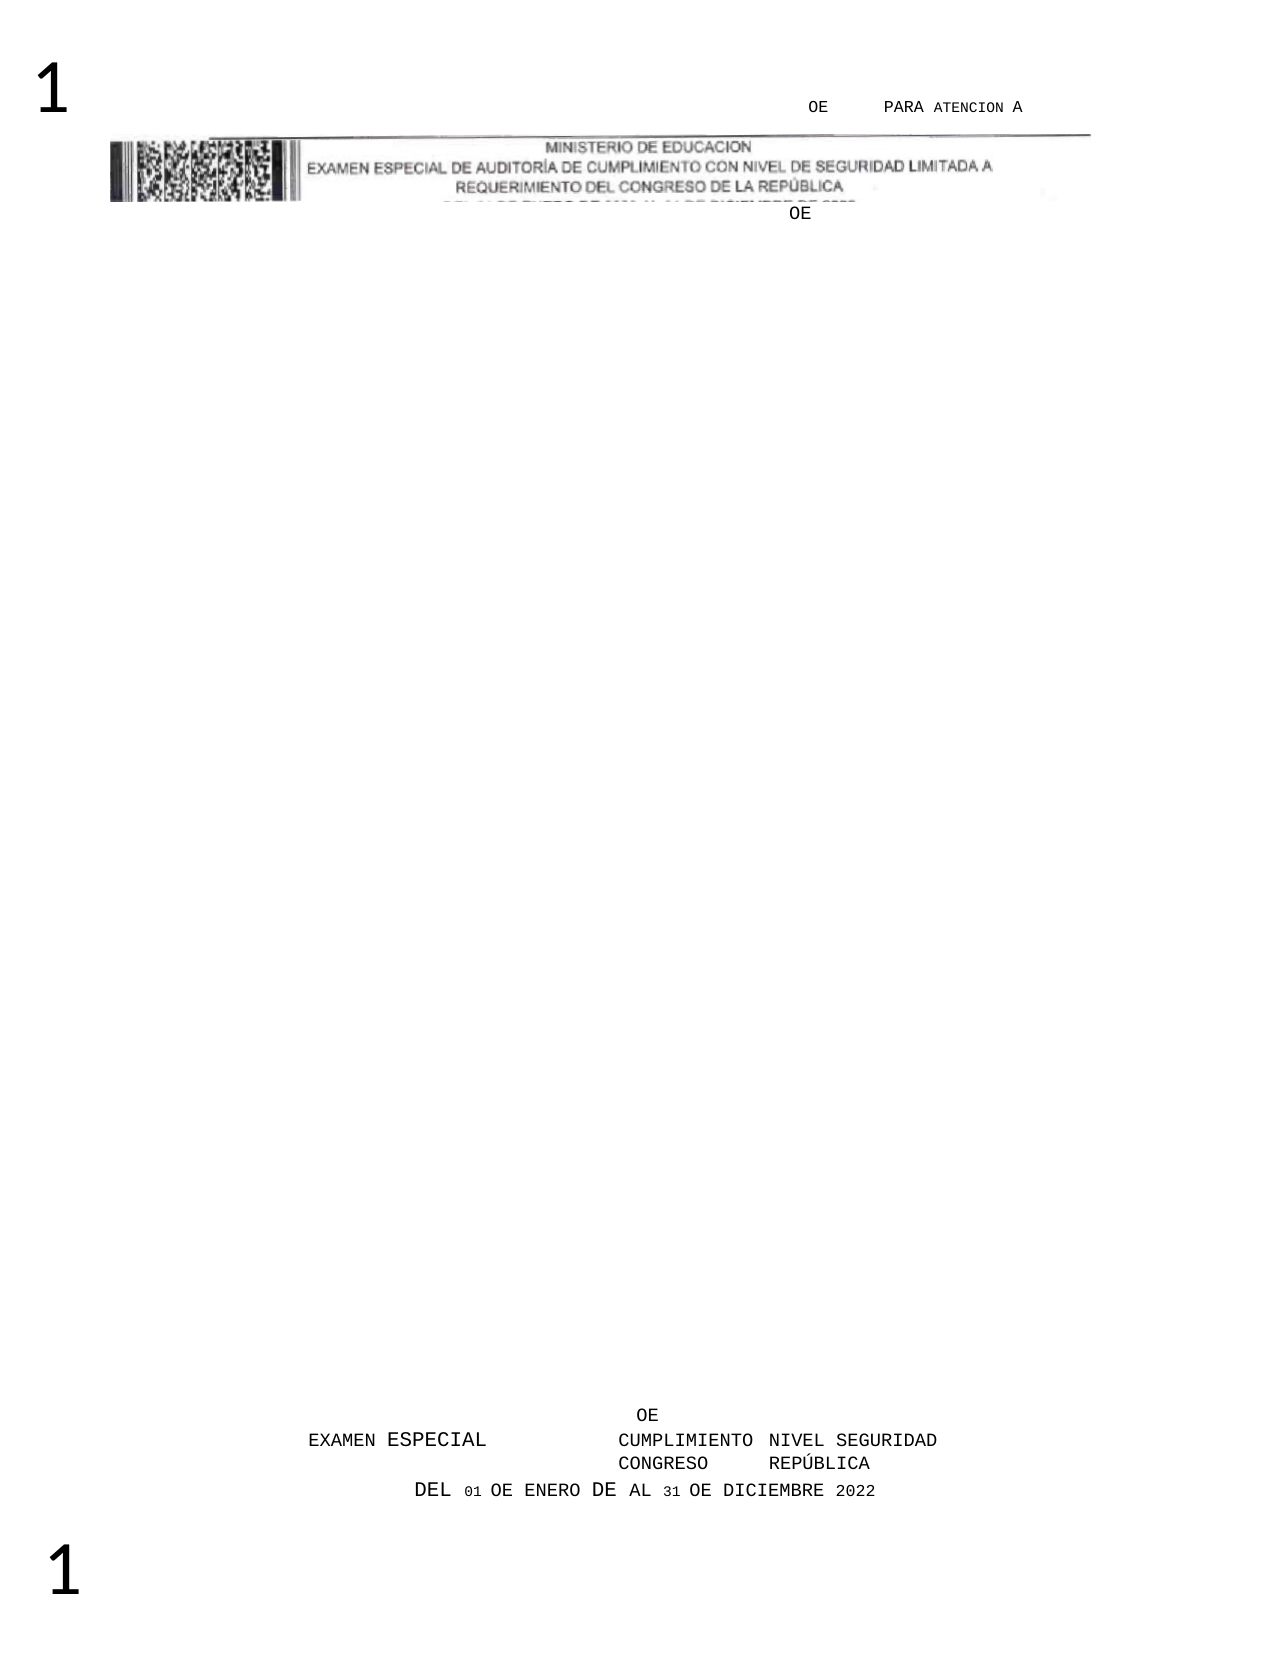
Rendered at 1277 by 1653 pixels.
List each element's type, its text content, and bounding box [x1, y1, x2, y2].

picture [110, 134, 1092, 202]
text OE [522, 204, 1078, 225]
